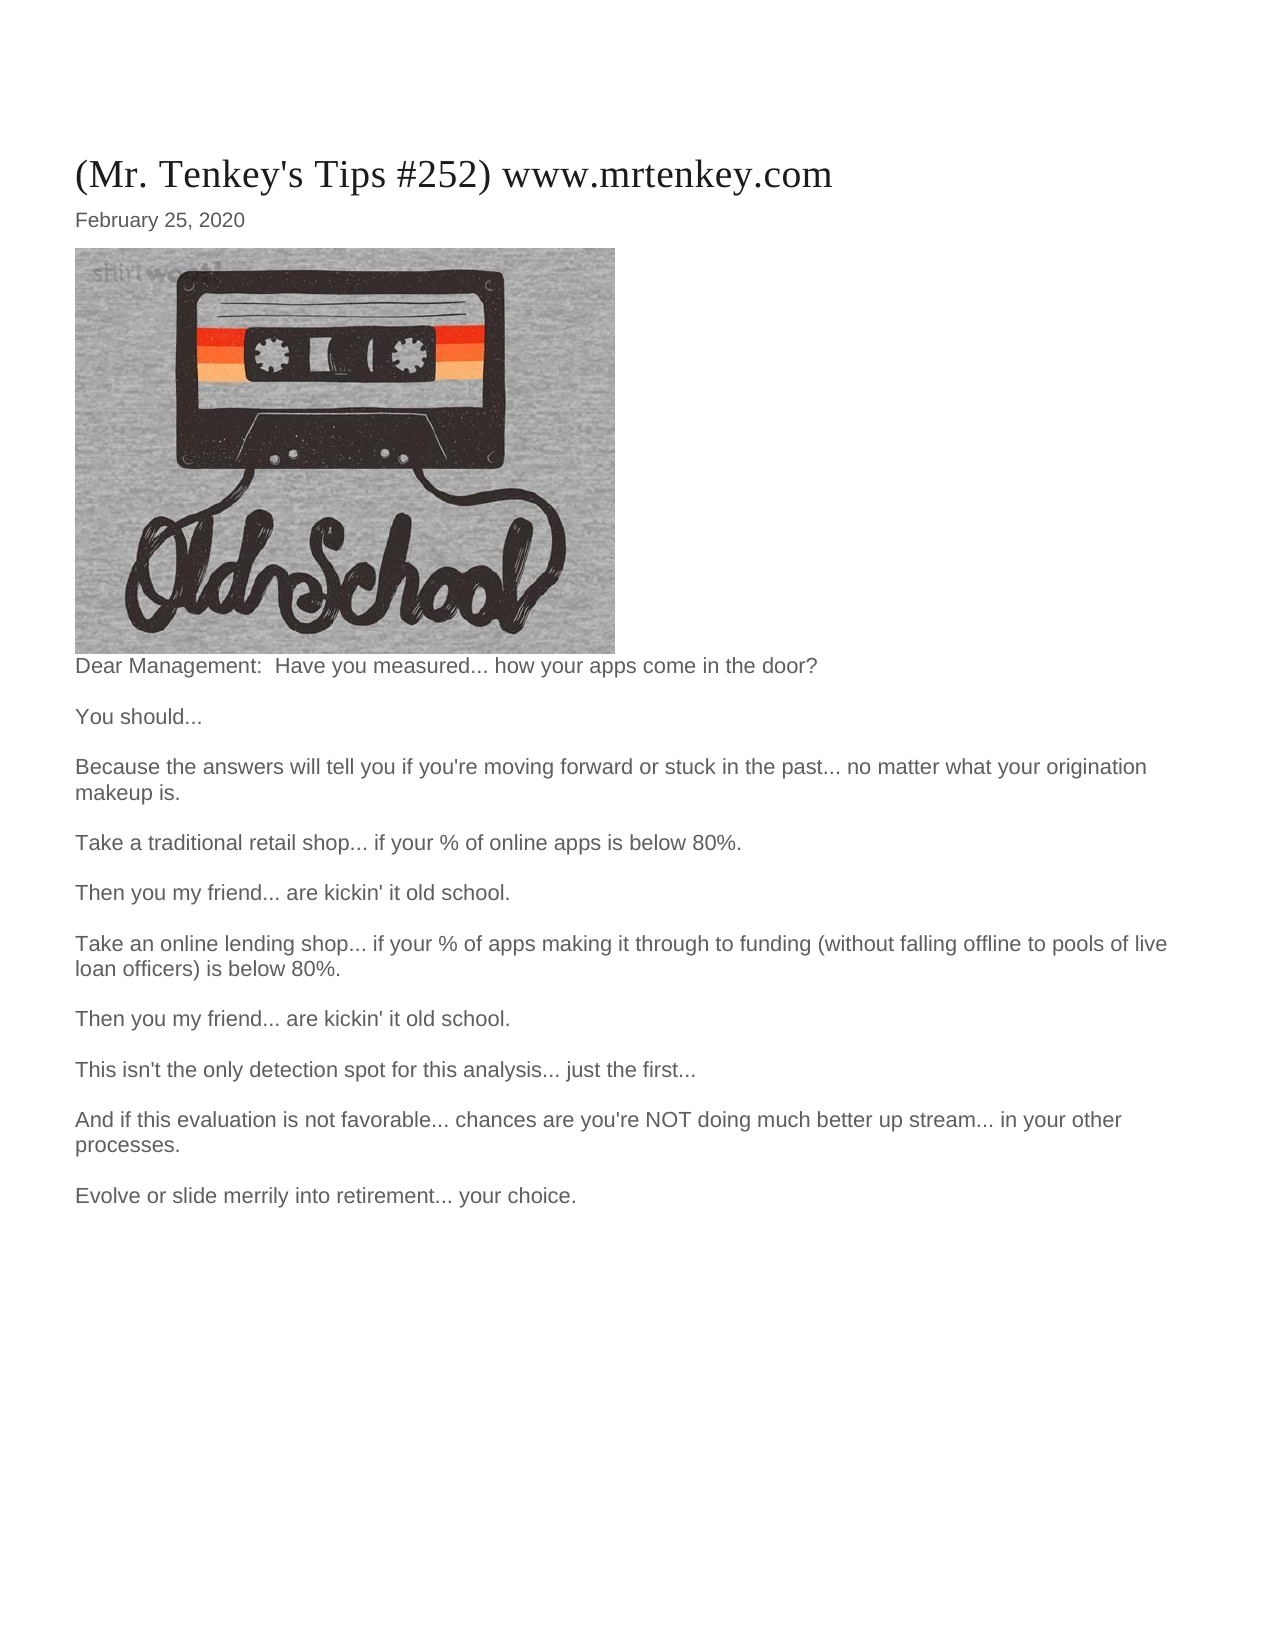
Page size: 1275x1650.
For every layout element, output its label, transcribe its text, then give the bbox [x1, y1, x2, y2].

picture [75, 248, 615, 654]
text (Mr. Tenkey's Tips #252) www.mrtenkey.com [75, 150, 1200, 196]
text Dear Management: Have you measured... how your apps come in the door? You should... Because the answers will tell you if you're moving forward or stuck in the past... no matter what your origination makeup is. Take a traditional retail shop... if your % of online apps is below 80%. Then you my friend... are kickin' it old school. Take an online lending shop... if your % of apps making it through to funding (without falling offline to pools of live loan officers) is below 80%. Then you my friend... are kickin' it old school. This isn't the only detection spot for this analysis... just the first... And if this evaluation is not favorable... chances are you're NOT doing much better up stream... in your other processes. Evolve or slide merrily into retirement... your choice. [75, 653, 1200, 1208]
text February 25, 2020 [75, 208, 1200, 232]
